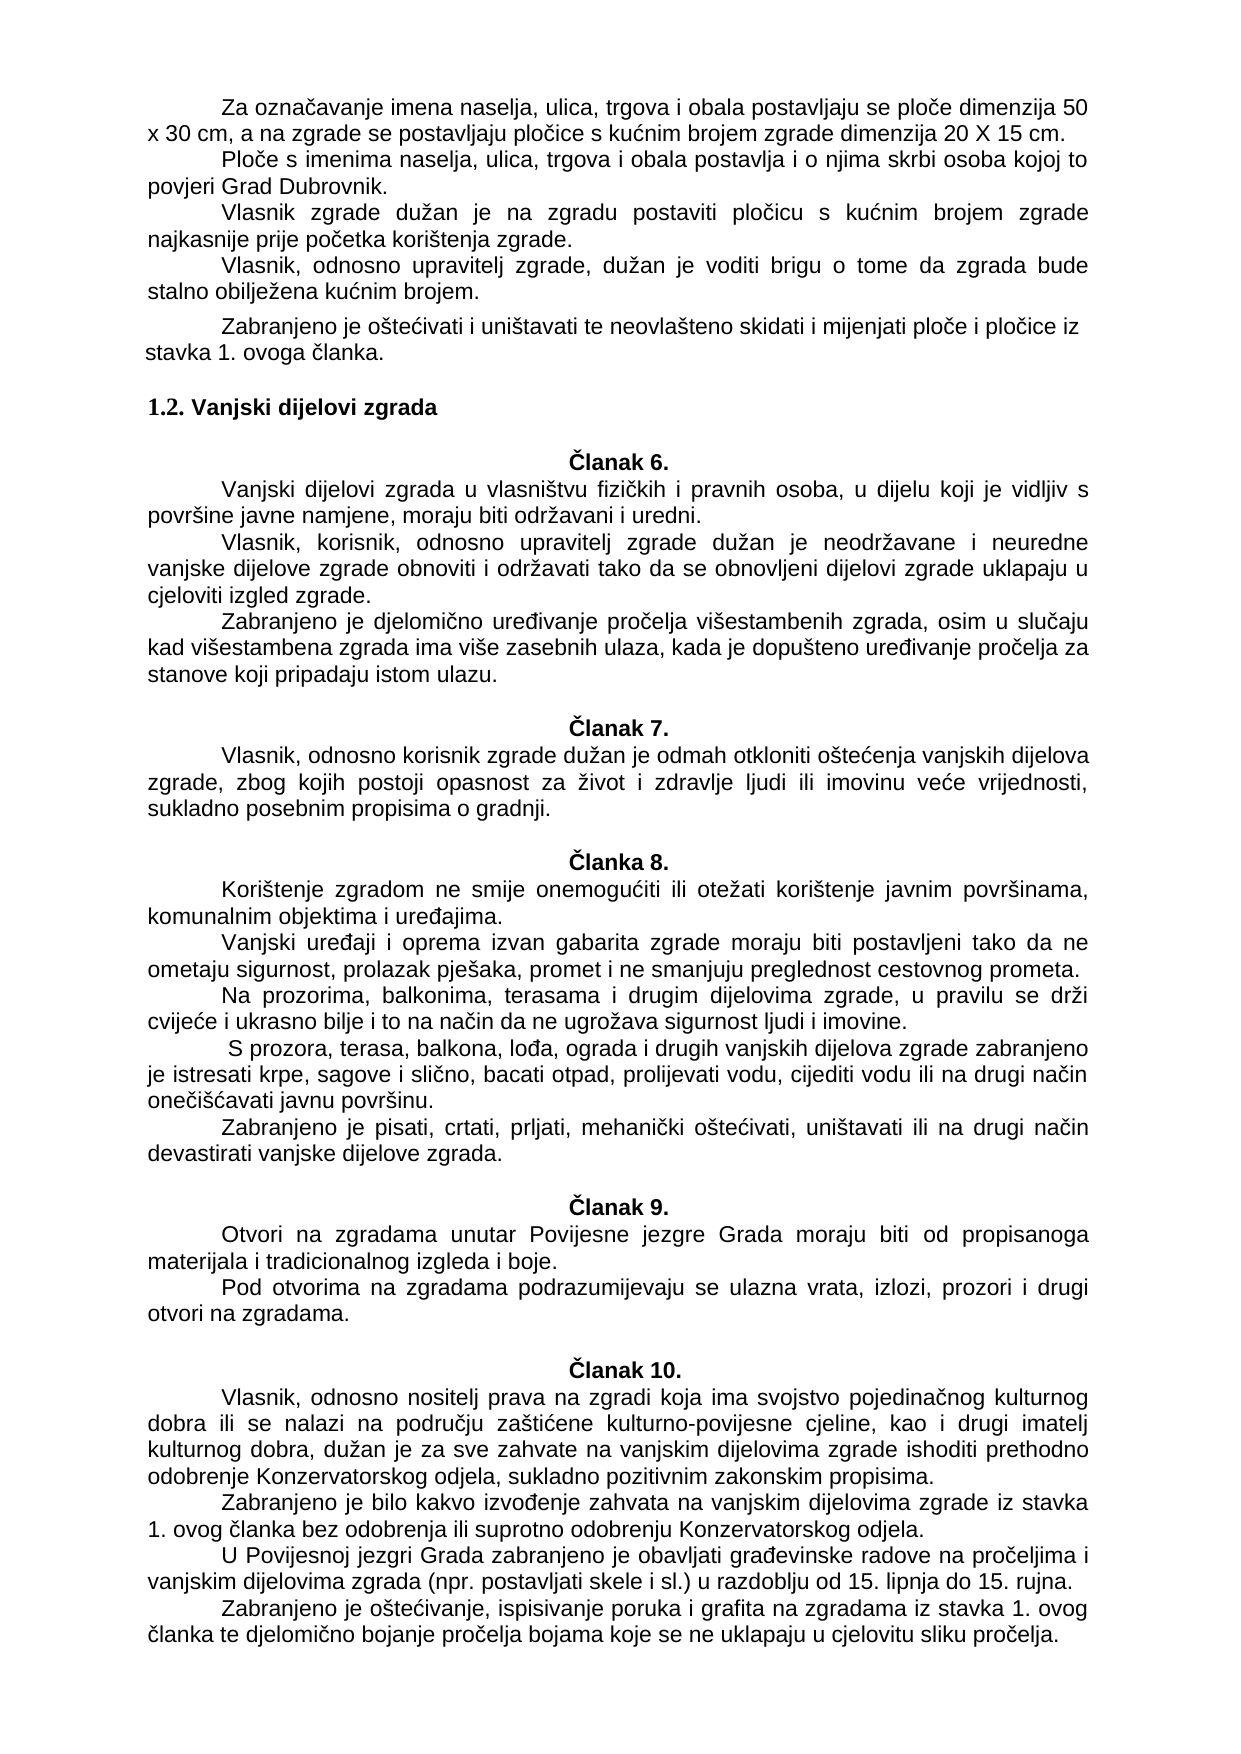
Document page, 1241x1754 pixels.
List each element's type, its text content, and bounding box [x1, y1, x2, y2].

text Vlasnik, korisnik, odnosno upravitelj zgrade dužan je neodržavane i neuredne vanjske dijelove zgrade obnoviti i održavati tako da se obnovljeni dijelovi zgrade uklapaju u cjeloviti izgled zgrade. [147, 529, 1089, 608]
text U Povijesnoj jezgri Grada zabranjeno je obavljati građevinske radove na pročeljima i vanjskim dijelovima zgrada (npr. postavljati skele i sl.) u razdoblju od 15. lipnja do 15. rujna. [147, 1542, 1089, 1594]
list Zabranjeno je oštećivati i uništavati te neovlašteno skidati i mijenjati ploče i pločice iz stavka 1. ovoga članka. [145, 313, 1106, 366]
text Vlasnik, odnosno korisnik zgrade dužan je odmah otkloniti oštećenja vanjskih dijelova zgrade, zbog kojih postoji opasnost za život i zdravlje ljudi ili imovinu veće vrijednosti, sukladno posebnim propisima o gradnji. [147, 742, 1089, 821]
text Vlasnik, odnosno nositelj prava na zgradi koja ima svojstvo pojedinačnog kulturnog dobra ili se nalazi na području zaštićene kulturno-povijesne cjeline, kao i drugi imatelj kulturnog dobra, dužan je za sve zahvate na vanjskim dijelovima zgrade ishoditi prethodno odobrenje Konzervatorskog odjela, sukladno pozitivnim zakonskim propisima. [147, 1384, 1089, 1489]
text Članak 6. [568, 448, 1106, 476]
text Pod otvorima na zgradama podrazumijevaju se ulazna vrata, izlozi, prozori i drugi otvori na zgradama. [147, 1274, 1089, 1327]
text Vlasnik, odnosno upravitelj zgrade, dužan je voditi brigu o tome da zgrada bude stalno obilježena kućnim brojem. [147, 252, 1089, 304]
text Otvori na zgradama unutar Povijesne jezgre Grada moraju biti od propisanoga materijala i tradicionalnog izgleda i boje. [147, 1221, 1089, 1274]
text Vanjski dijelovi zgrada u vlasništvu fizičkih i pravnih osoba, u dijelu koji je vidljiv s površine javne namjene, moraju biti održavani i uredni. [147, 476, 1089, 529]
text Zabranjeno je pisati, crtati, prljati, mehanički oštećivati, uništavati ili na drugi način devastirati vanjske dijelove zgrada. [147, 1114, 1089, 1166]
text Na prozorima, balkonima, terasama i drugim dijelovima zgrade, u pravilu se drži cvijeće i ukrasno bilje i to na način da ne ugrožava sigurnost ljudi i imovine. [147, 982, 1089, 1034]
subtitle Članak 9. [568, 1193, 1106, 1221]
text Ploče s imenima naselja, ulica, trgova i obala postavlja i o njima skrbi osoba kojoj to povjeri Grad Dubrovnik. [147, 146, 1089, 199]
text Zabranjeno je djelomično uređivanje pročelja višestambenih zgrada, osim u slučaju kad višestambena zgrada ima više zasebnih ulaza, kada je dopušteno uređivanje pročelja za stanove koji pripadaju istom ulazu. [147, 608, 1090, 687]
text Za označavanje imena naselja, ulica, trgova i obala postavljaju se ploče dimenzija 50 x 30 cm, a na zgrade se postavljaju pločice s kućnim brojem zgrade dimenzija 20 X 15 cm. [147, 94, 1089, 146]
text S prozora, terasa, balkona, lođa, ograda i drugih vanjskih dijelova zgrade zabranjeno je istresati krpe, sagove i slično, bacati otpad, prolijevati vodu, cijediti vodu ili na drugi način onečišćavati javnu površinu. [147, 1034, 1089, 1114]
subtitle Vanjski dijelovi zgrada [147, 392, 1106, 421]
text Vlasnik zgrade dužan je na zgradu postaviti pločicu s kućnim brojem zgrade najkasnije prije početka korištenja zgrade. [147, 199, 1090, 252]
text Vanjski uređaji i oprema izvan gabarita zgrade moraju biti postavljeni tako da ne ometaju sigurnost, prolazak pješaka, promet i ne smanjuju preglednost cestovnog prometa. [147, 929, 1090, 982]
subtitle Članak 10. [568, 1355, 1106, 1384]
subtitle Članka 8. [568, 848, 1106, 876]
text Korištenje zgradom ne smije onemogućiti ili otežati korištenje javnim površinama, komunalnim objektima i uređajima. [147, 876, 1090, 929]
subtitle Članak 7. [568, 714, 1106, 742]
text Zabranjeno je bilo kakvo izvođenje zahvata na vanjskim dijelovima zgrade iz stavka 1. ovog članka bez odobrenja ili suprotno odobrenju Konzervatorskog odjela. [147, 1489, 1089, 1542]
text Zabranjeno je oštećivanje, ispisivanje poruka i grafita na zgradama iz stavka 1. ovog članka te djelomično bojanje pročelja bojama koje se ne uklapaju u cjelovitu sliku pročelja. [147, 1594, 1089, 1647]
